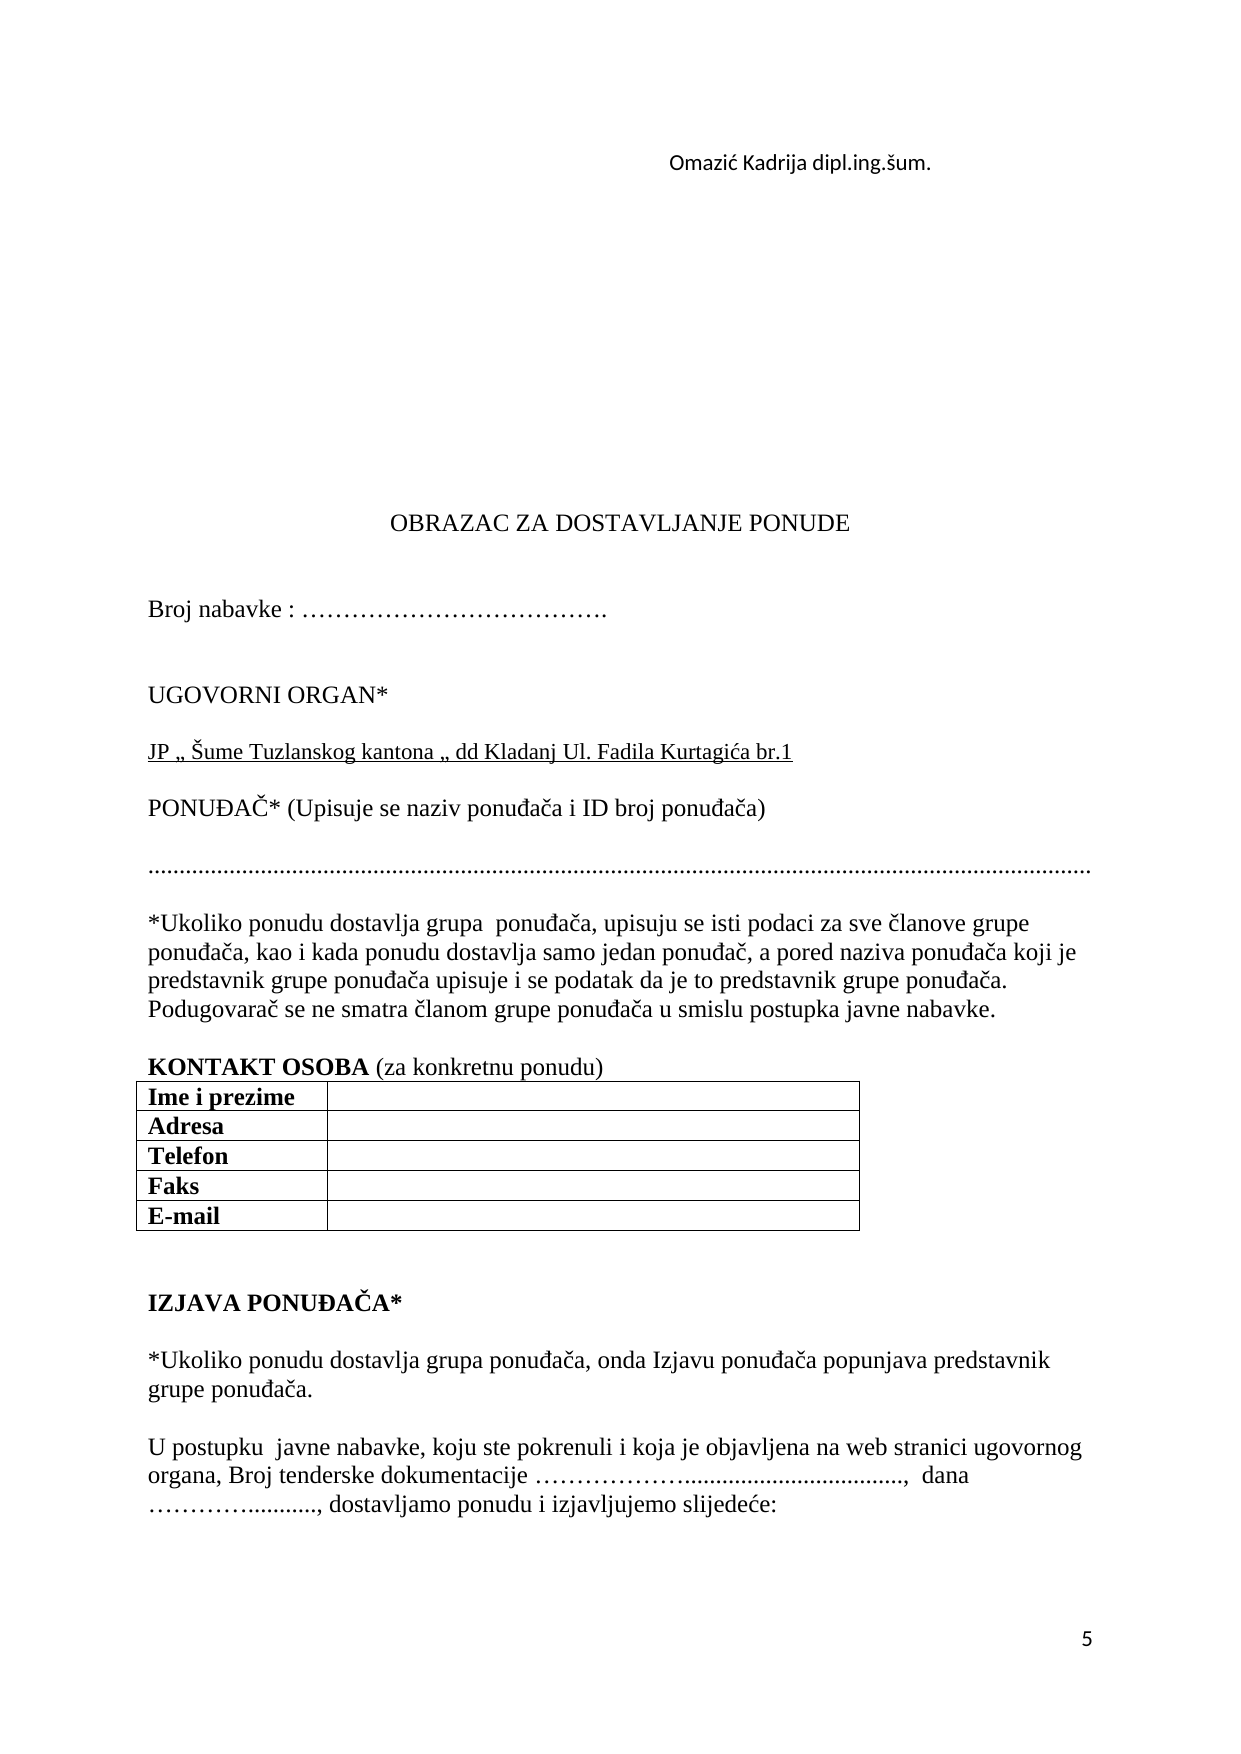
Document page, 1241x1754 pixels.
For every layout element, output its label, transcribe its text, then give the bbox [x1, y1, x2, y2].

table_cell [328, 1171, 859, 1200]
text IZJAVA PONUĐAČA* [148, 1288, 1092, 1317]
table_cell [328, 1201, 859, 1229]
text Omazić Kadrija dipl.ing.šum. [590, 148, 1092, 176]
table_cell [328, 1111, 859, 1140]
text Broj nabavke : ………………………………. [148, 594, 1092, 623]
table_header [328, 1082, 859, 1110]
text OBRAZAC ZA DOSTAVLJANJE PONUDE [148, 508, 1092, 537]
text *Ukoliko ponudu dostavlja grupa ponuđača, upisuju se isti podaci za sve članove grupe ponuđača, kao i kada ponudu dostavlja samo jedan ponuđač, a pored naziva ponuđača koji je predstavnik grupe ponuđača upisuje i se podatak da je to predstavnik grupe ponuđača. Podugovarač se ne smatra članom grupe ponuđača u smislu postupka javne nabavke. [148, 908, 1092, 1023]
table_cell [328, 1141, 859, 1170]
text *Ukoliko ponudu dostavlja grupa ponuđača, onda Izjavu ponuđača popunjava predstavnik grupe ponuđača. [148, 1346, 1092, 1403]
text PONUĐAČ* (Upisuje se naziv ponuđača i ID broj ponuđača) [148, 793, 1092, 822]
table_cell Faks [137, 1171, 327, 1200]
text UGOVORNI ORGAN* [148, 681, 1092, 709]
text ....................................................................................................................................................... [148, 851, 1092, 879]
text KONTAKT OSOBA (za konkretnu ponudu) [148, 1052, 1092, 1081]
table_cell Adresa [137, 1111, 327, 1140]
table_cell E-mail [137, 1201, 327, 1229]
table_cell Telefon [137, 1141, 327, 1170]
text U postupku javne nabavke, koju ste pokrenuli i koja je objavljena na web stranici ugovornog organa, Broj tenderske dokumentacije ………………..................................., dana …………..........., dostavljamo ponudu i izjavljujemo slijedeće: [148, 1432, 1092, 1518]
table_header Ime i prezime [137, 1082, 327, 1110]
text JP „ Šume Tuzlanskog kantona „ dd Kladanj Ul. Fadila Kurtagića br.1 [148, 738, 1092, 764]
